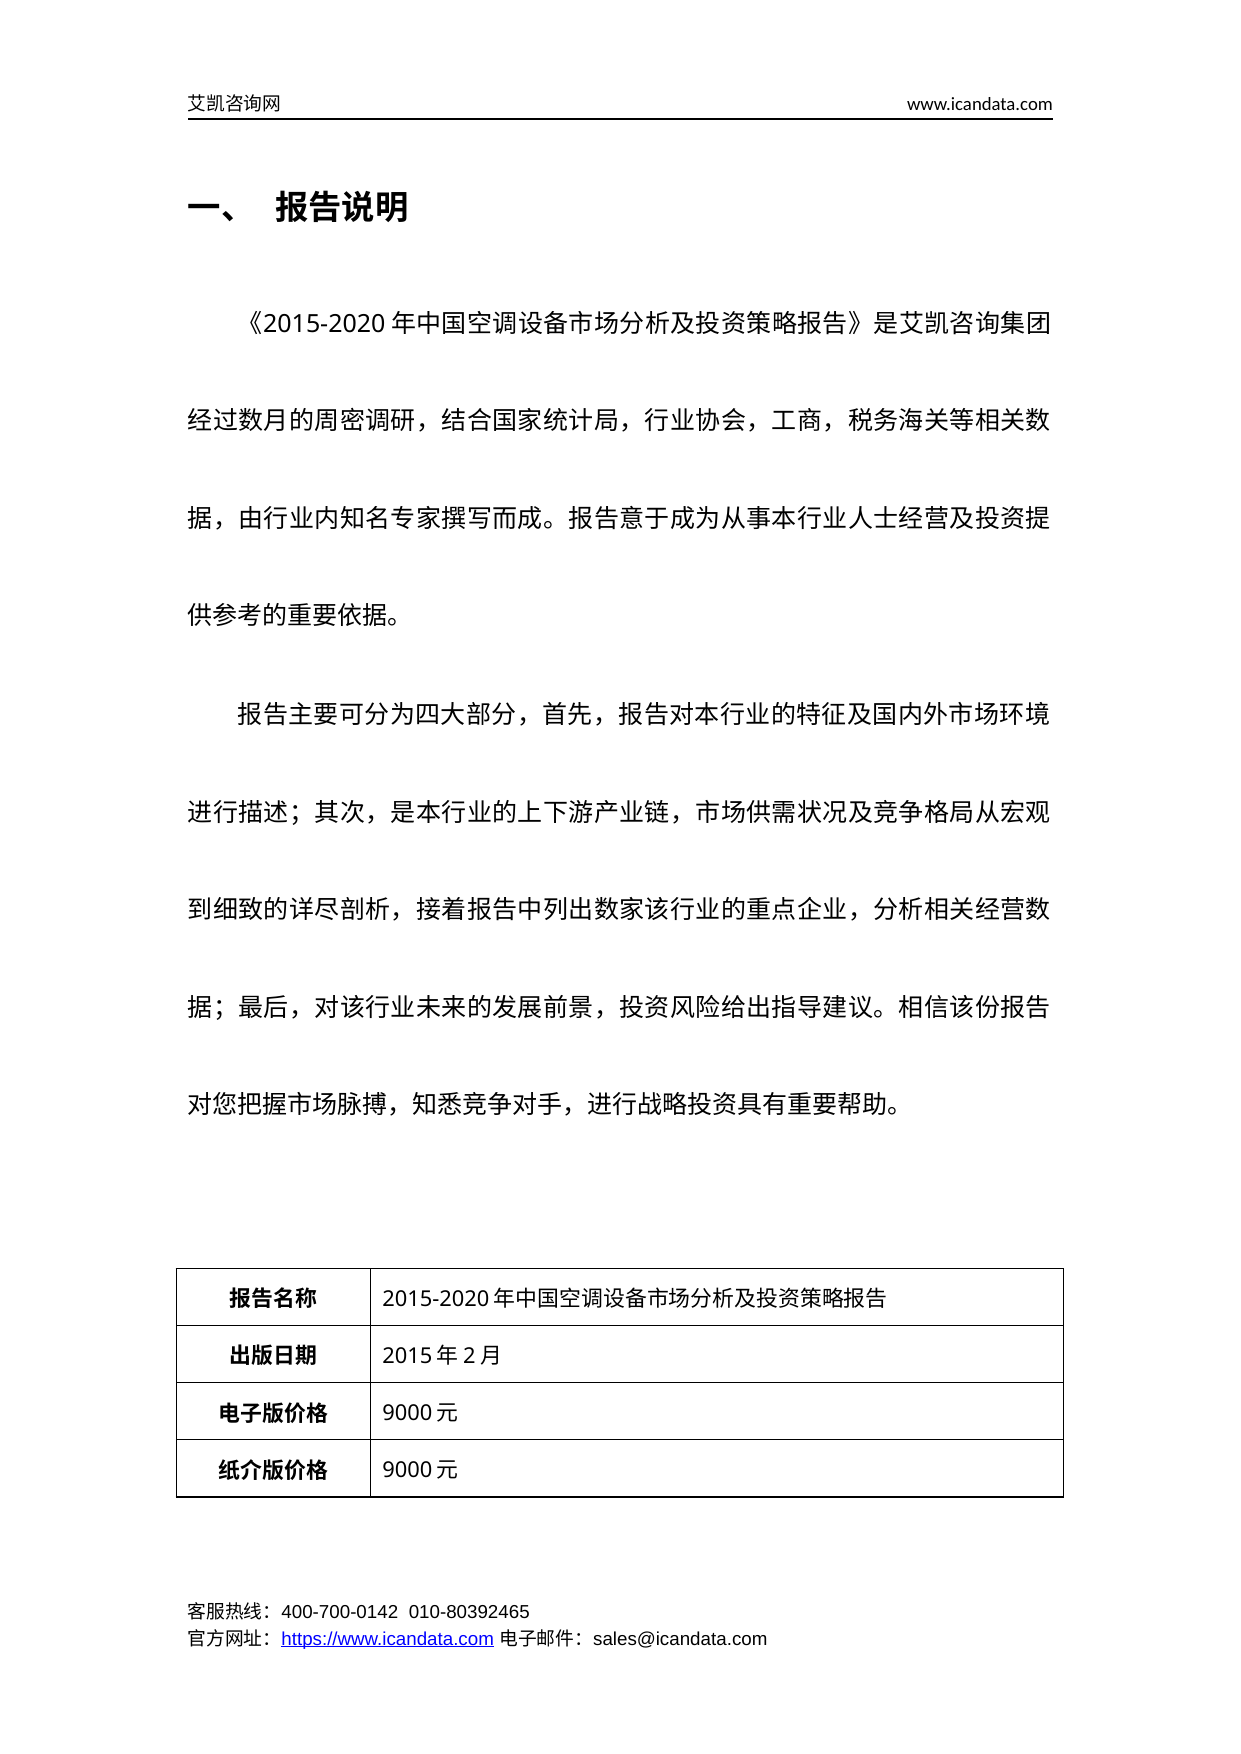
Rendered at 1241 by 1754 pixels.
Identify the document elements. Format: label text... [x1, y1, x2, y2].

table_cell 纸介版价格 [177, 1440, 370, 1496]
table_header 2015-2020年中国空调设备市场分析及投资策略报告 [371, 1269, 1063, 1325]
table_header 报告名称 [177, 1269, 370, 1325]
table_cell 电子版价格 [177, 1383, 370, 1439]
subtitle 报告说明 [187, 172, 1053, 237]
table_cell 9000元 [371, 1440, 1063, 1496]
text 报告主要可分为四大部分，首先，报告对本行业的特征及国内外市场环境进行描述；其次，是本行业的上下游产业链，市场供需状况及竞争格局从宏观到细致的详尽剖析，接着报告中列出数家该行业的重点企业，分析相关经营数据；最后，对该行业未来的发展前景，投资风险给出指导建议。相信该份报告对您把握市场脉搏，知悉竞争对手，进行战略投资具有重要帮助。 [187, 681, 1053, 1136]
table_cell 2015年2月 [371, 1326, 1063, 1382]
table_cell 出版日期 [177, 1326, 370, 1382]
table_cell 9000元 [371, 1383, 1063, 1439]
text 《2015-2020年中国空调设备市场分析及投资策略报告》是艾凯咨询集团经过数月的周密调研，结合国家统计局，行业协会，工商，税务海关等相关数据，由行业内知名专家撰写而成。报告意于成为从事本行业人士经营及投资提供参考的重要依据。 [187, 289, 1053, 646]
